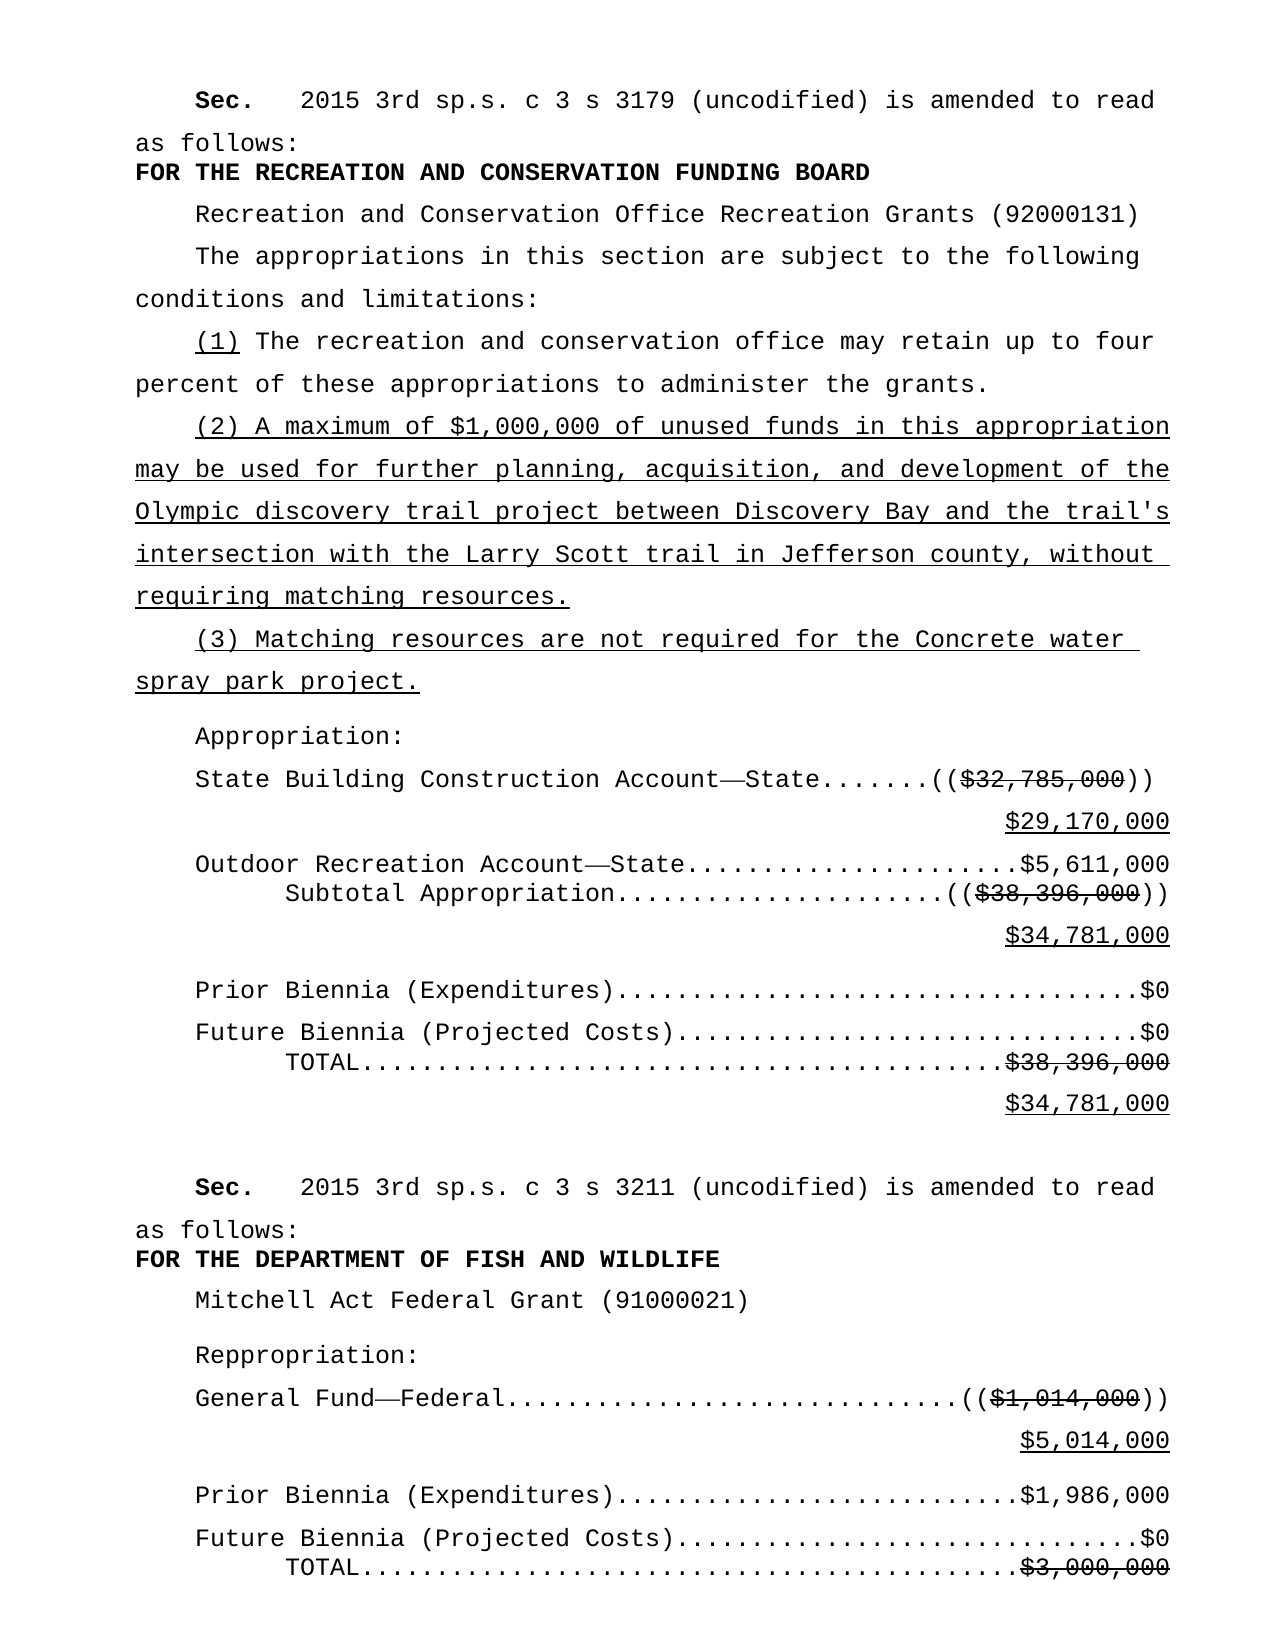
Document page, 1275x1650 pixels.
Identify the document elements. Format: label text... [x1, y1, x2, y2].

text FOR THE RECREATION AND CONSERVATION FUNDING BOARD [135, 160, 1170, 188]
text Prior Biennia (Expenditures) $1,986,000 [135, 1470, 1170, 1512]
text (2) A maximum of $1,000,000 of unused funds in this appropriation may be used for further planning, acquisition, and development of the Olympic discovery trail project between Discovery Bay and the trail's intersection with the Larry Scott trail in Jefferson county, without requiring matching resources. [135, 524, 1170, 565]
text (1) The recreation and conservation office may retain up to four percent of these appropriations to administer the grants. [135, 316, 1170, 401]
text (2) A maximum of $1,000,000 of unused funds in this appropriation may be used for further planning, acquisition, and development of the Olympic discovery trail project between Discovery Bay and the trail's intersection with the Larry Scott trail in Jefferson county, without requiring matching resources. [135, 566, 1170, 613]
text Subtotal Appropriation (($38,396,000)) [135, 881, 1170, 909]
text The appropriations in this section are subject to the following conditions and limitations: [135, 231, 1170, 316]
text TOTAL $3,000,000 [135, 1555, 1170, 1583]
text $5,014,000 [135, 1415, 1170, 1457]
text $34,781,000 [135, 909, 1170, 952]
text Recreation and Conservation Office Recreation Grants (92000131) [135, 188, 1170, 231]
text $34,781,000 [135, 1077, 1170, 1120]
text Outdoor Recreation Account—State $5,611,000 [135, 838, 1170, 881]
text FOR THE DEPARTMENT OF FISH AND WILDLIFE [135, 1247, 1170, 1275]
text Future Biennia (Projected Costs) $0 [135, 1007, 1170, 1049]
text Sec. 2015 3rd sp.s. c 3 s 3179 (uncodified) is amended to read as follows: [135, 75, 1170, 160]
text $29,170,000 [135, 796, 1170, 838]
text Sec. 2015 3rd sp.s. c 3 s 3211 (uncodified) is amended to read as follows: [135, 1162, 1170, 1247]
text Reppropriation: [135, 1330, 1170, 1372]
text Appropriation: [135, 711, 1170, 753]
text General Fund—Federal (($1,014,000)) [135, 1372, 1170, 1415]
text Future Biennia (Projected Costs) $0 [135, 1512, 1170, 1555]
text Mitchell Act Federal Grant (91000021) [135, 1275, 1170, 1317]
text (3) Matching resources are not required for the Concrete water spray park project. [135, 613, 1170, 698]
text TOTAL $38,396,000 [135, 1049, 1170, 1077]
text State Building Construction Account—State (($32,785,000)) [135, 753, 1170, 796]
text (2) A maximum of $1,000,000 of unused funds in this appropriation may be used for further planning, acquisition, and development of the Olympic discovery trail project between Discovery Bay and the trail's intersection with the Larry Scott trail in Jefferson county, without requiring matching resources. [135, 401, 1170, 480]
text Prior Biennia (Expenditures) $0 [135, 964, 1170, 1007]
text (2) A maximum of $1,000,000 of unused funds in this appropriation may be used for further planning, acquisition, and development of the Olympic discovery trail project between Discovery Bay and the trail's intersection with the Larry Scott trail in Jefferson county, without requiring matching resources. [135, 481, 1170, 522]
